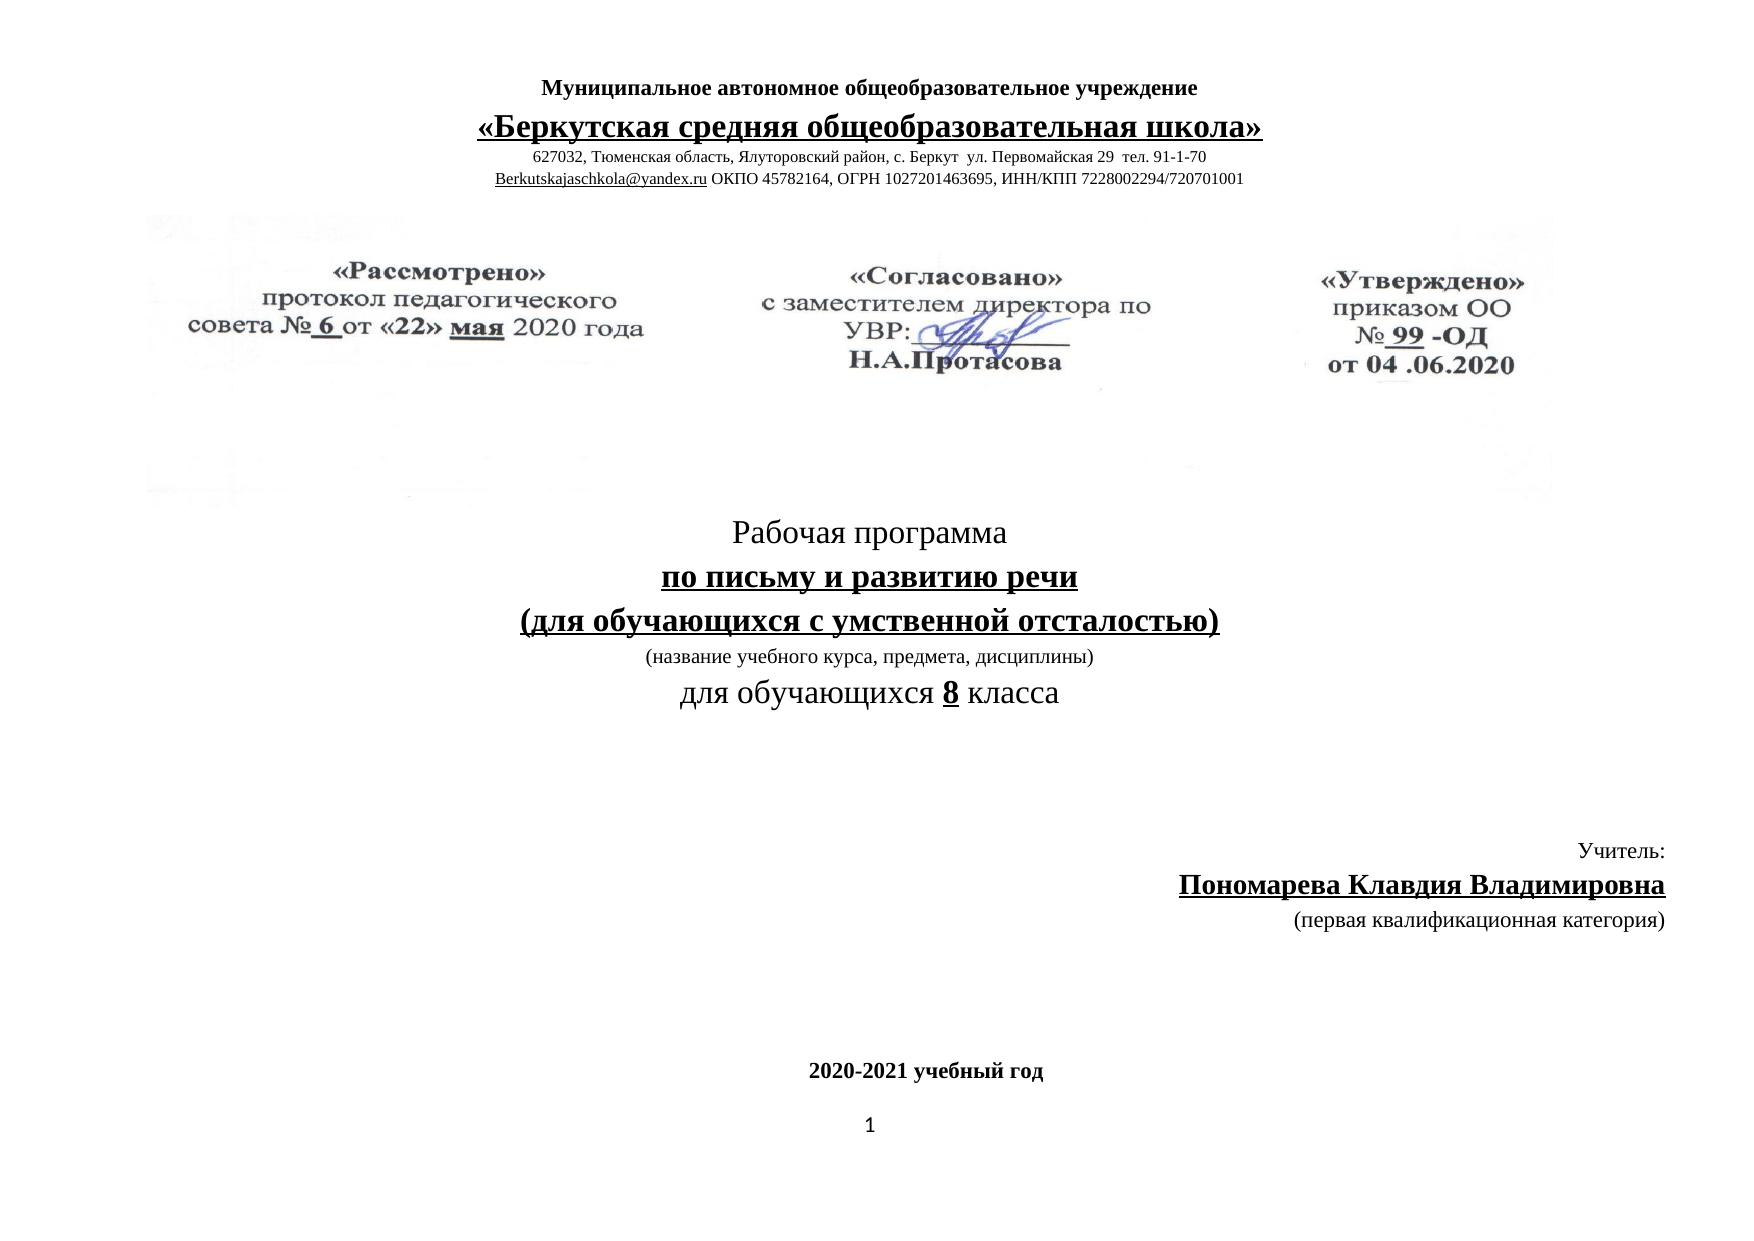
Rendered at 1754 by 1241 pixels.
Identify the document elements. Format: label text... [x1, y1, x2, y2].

text Пономарева Клавдия Владимировна [74, 867, 1665, 901]
text для обучающихся 8 класса [74, 672, 1665, 710]
text 2020-2021 учебный год [700, 1057, 1152, 1083]
text (первая квалификационная категория) [74, 906, 1665, 932]
text по письму и развитию речи [74, 556, 1665, 594]
picture [147, 215, 1593, 507]
text (для обучающихся с умственной отсталостью) [74, 600, 1665, 639]
text Рабочая программа [74, 512, 1665, 551]
text Муниципальное автономное общеобразовательное учреждение «Беркутская средняя общеобразовательная школа» 627032, Тюменская область, Ялуторовский район, с. Беркут ул. Первомайская 29 тел. 91-1-70 Berkutskajaschkola@yandex.ru ОКПО 45782164, ОГРН 1027201463695, ИНН/КПП 7228002294/720701001 [74, 74, 1665, 188]
text (название учебного курса, предмета, дисциплины) [74, 644, 1665, 668]
text Учитель: [74, 837, 1665, 863]
